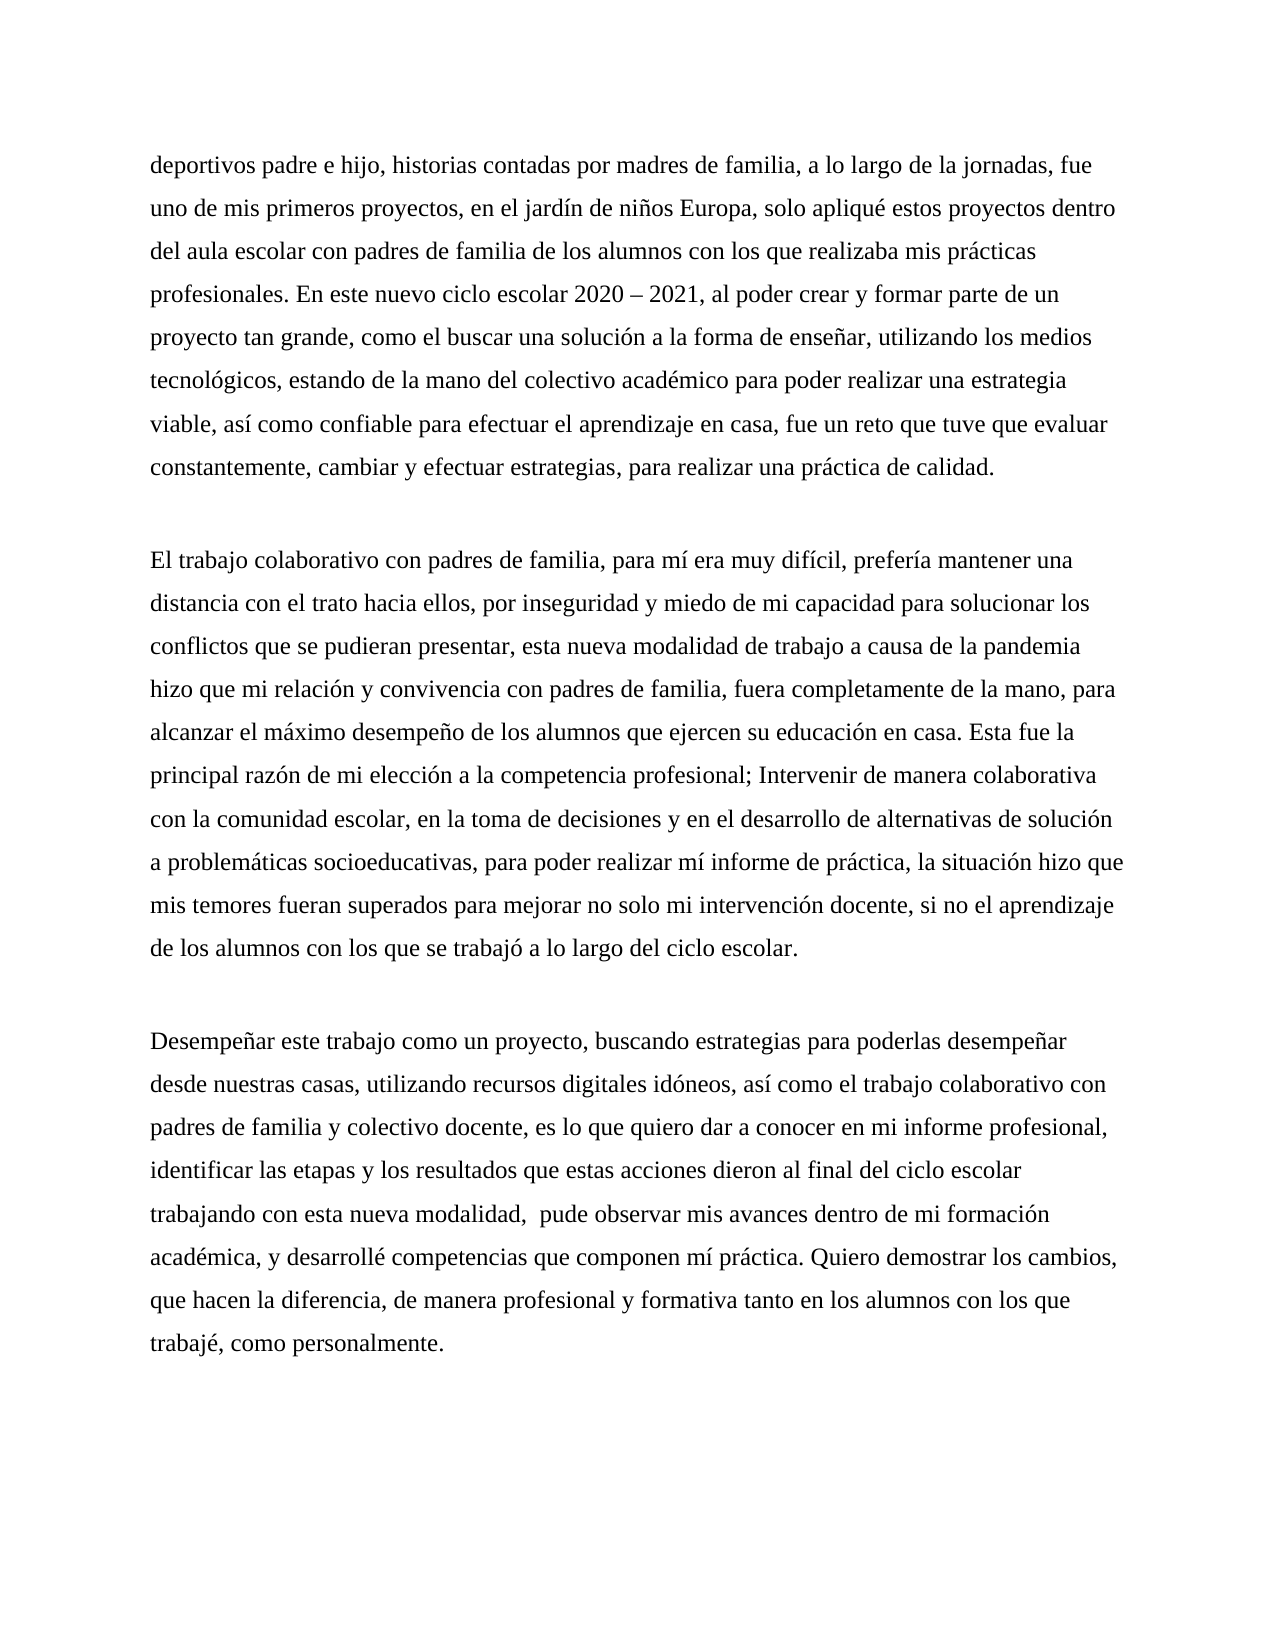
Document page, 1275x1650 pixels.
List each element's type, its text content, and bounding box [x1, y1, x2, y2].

text Desempeñar este trabajo como un proyecto, buscando estrategias para poderlas desempeñar desde nuestras casas, utilizando recursos digitales idóneos, así como el trabajo colaborativo con padres de familia y colectivo docente, es lo que quiero dar a conocer en mi informe profesional, identificar las etapas y los resultados que estas acciones dieron al final del ciclo escolar trabajando con esta nueva modalidad, pude observar mis avances dentro de mi formación académica, y desarrollé competencias que componen mí práctica. Quiero demostrar los cambios, que hacen la diferencia, de manera profesional y formativa tanto en los alumnos con los que trabajé, como personalmente. [150, 1026, 1125, 1357]
text El trabajo colaborativo con padres de familia, para mí era muy difícil, prefería mantener una distancia con el trato hacia ellos, por inseguridad y miedo de mi capacidad para solucionar los conflictos que se pudieran presentar, esta nueva modalidad de trabajo a causa de la pandemia hizo que mi relación y convivencia con padres de familia, fuera completamente de la mano, para alcanzar el máximo desempeño de los alumnos que ejercen su educación en casa. Esta fue la principal razón de mi elección a la competencia profesional; Intervenir de manera colaborativa con la comunidad escolar, en la toma de decisiones y en el desarrollo de alternativas de solución a problemáticas socioeducativas, para poder realizar mí informe de práctica, la situación hizo que mis temores fueran superados para mejorar no solo mi intervención docente, si no el aprendizaje de los alumnos con los que se trabajó a lo largo del ciclo escolar. [150, 545, 1125, 962]
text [150, 150, 1125, 481]
